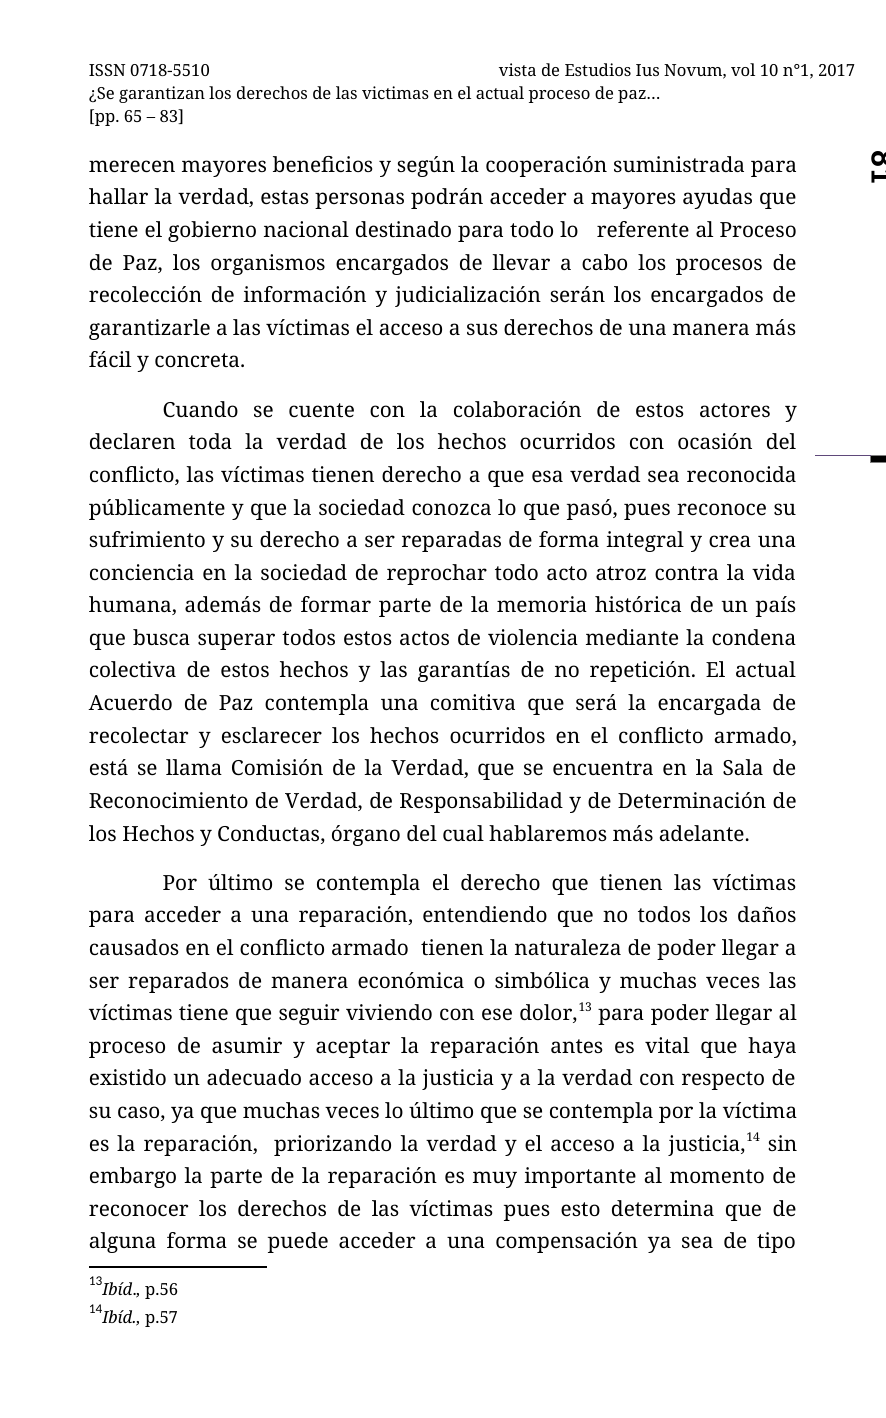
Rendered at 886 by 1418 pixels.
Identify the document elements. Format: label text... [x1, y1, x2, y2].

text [89, 150, 797, 374]
text Cuando se cuente con la colaboración de estos actores y declaren toda la verdad de los hechos ocurridos con ocasión del conflicto, las víctimas tienen derecho a que esa verdad sea reconocida públicamente y que la sociedad conozca lo que pasó, pues reconoce su sufrimiento y su derecho a ser reparadas de forma integral y crea una conciencia en la sociedad de reprochar todo acto atroz contra la vida humana, además de formar parte de la memoria histórica de un país que busca superar todos estos actos de violencia mediante la condena colectiva de estos hechos y las garantías de no repetición. El actual Acuerdo de Paz contempla una comitiva que será la encargada de recolectar y esclarecer los hechos ocurridos en el conflicto armado, está se llama Comisión de la Verdad, que se encuentra en la Sala de Reconocimiento de Verdad, de Responsabilidad y de Determinación de los Hechos y Conductas, órgano del cual hablaremos más adelante. [89, 395, 797, 847]
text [89, 868, 797, 1255]
